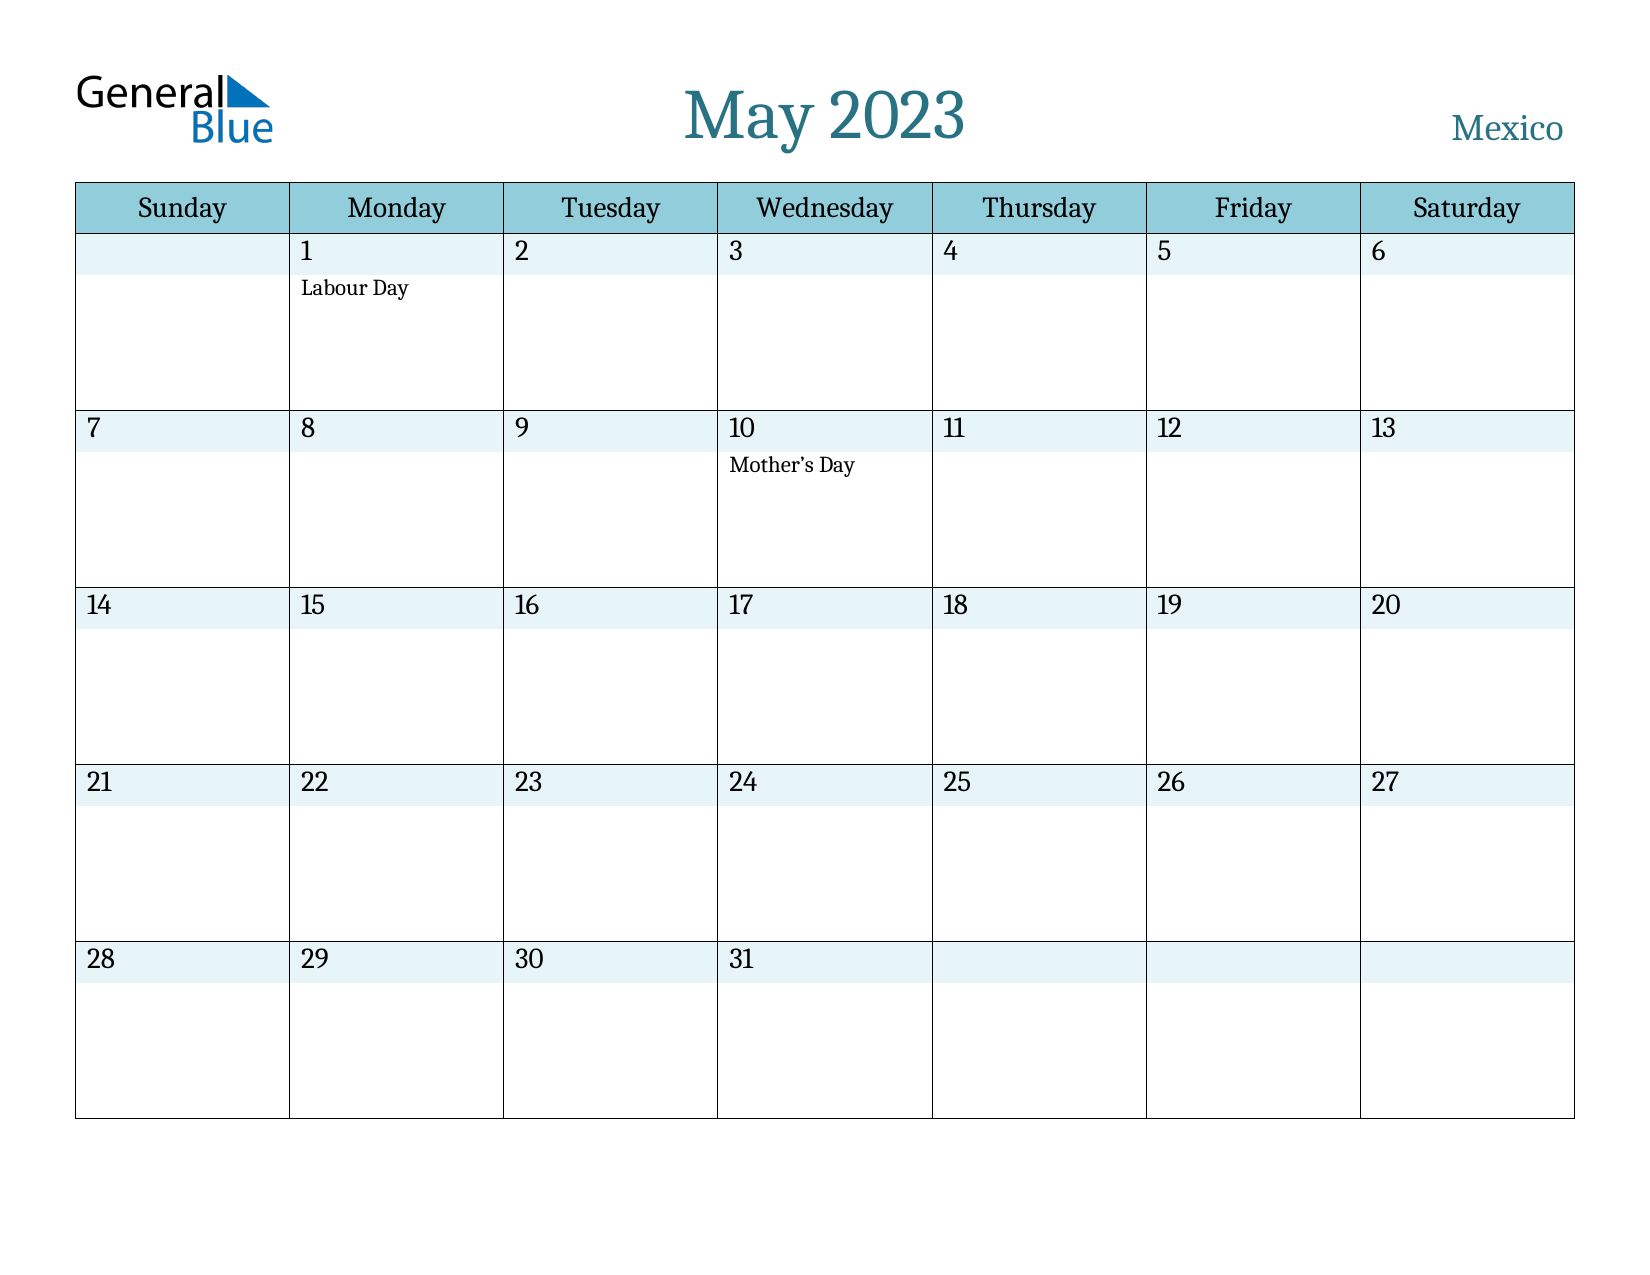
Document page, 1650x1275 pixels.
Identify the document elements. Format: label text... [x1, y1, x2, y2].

table_cell 28 [76, 942, 289, 983]
table_cell 20 [1361, 588, 1574, 629]
table_cell 2 [504, 234, 717, 275]
table_cell 12 [1147, 411, 1360, 452]
table_cell [76, 452, 289, 587]
table_cell [718, 983, 932, 1118]
table_cell 21 [76, 765, 289, 806]
table_cell [76, 983, 289, 1118]
table_cell 30 [504, 942, 717, 983]
table_cell [290, 983, 503, 1118]
table_cell [504, 629, 717, 764]
table_cell 22 [290, 765, 503, 806]
table_cell 9 [504, 411, 717, 452]
table_cell [933, 942, 1146, 983]
table_cell [290, 629, 503, 764]
table_cell 24 [718, 765, 932, 806]
table_cell [1361, 452, 1574, 587]
table_cell 11 [933, 411, 1146, 452]
table_cell Thursday [933, 183, 1146, 233]
table_cell Saturday [1361, 183, 1574, 233]
table_cell [504, 452, 717, 587]
table_cell [504, 275, 717, 410]
table_cell 26 [1147, 765, 1360, 806]
table_cell 1 [290, 234, 503, 275]
table_cell 6 [1361, 234, 1574, 275]
table_cell 5 [1147, 234, 1360, 275]
table_cell [933, 629, 1146, 764]
table_cell [718, 275, 932, 410]
table_cell [1361, 275, 1574, 410]
table_cell Tuesday [504, 183, 717, 233]
table_cell Friday [1147, 183, 1360, 233]
table_cell 16 [504, 588, 717, 629]
table_cell [933, 983, 1146, 1118]
table_cell 4 [933, 234, 1146, 275]
table_cell 27 [1361, 765, 1574, 806]
table_cell 8 [290, 411, 503, 452]
table_cell [76, 806, 289, 941]
table_cell 25 [933, 765, 1146, 806]
table_cell Labour Day [290, 275, 503, 410]
table_cell 17 [718, 588, 932, 629]
table_cell 23 [504, 765, 717, 806]
table_header May 2023 [504, 75, 1146, 182]
table_cell [1147, 942, 1360, 983]
table_cell [290, 452, 503, 587]
table_cell [1147, 629, 1360, 764]
table_cell 29 [290, 942, 503, 983]
table_cell Sunday [76, 183, 289, 233]
table_cell [933, 452, 1146, 587]
table_cell [290, 806, 503, 941]
table_cell [1361, 806, 1574, 941]
table_cell [1147, 806, 1360, 941]
table_cell 3 [718, 234, 932, 275]
table_cell [76, 629, 289, 764]
table_cell 10 [718, 411, 932, 452]
table_cell 19 [1147, 588, 1360, 629]
table_cell 13 [1361, 411, 1574, 452]
table_cell [1147, 983, 1360, 1118]
table_cell [1147, 452, 1360, 587]
table_cell [1361, 983, 1574, 1118]
table_cell 15 [290, 588, 503, 629]
table_cell [933, 275, 1146, 410]
table_cell [76, 275, 289, 410]
table_cell Wednesday [718, 183, 932, 233]
table_cell 18 [933, 588, 1146, 629]
table_cell 31 [718, 942, 932, 983]
table_cell 7 [76, 411, 289, 452]
table_header [76, 75, 503, 182]
table_cell Monday [290, 183, 503, 233]
table_cell [76, 234, 289, 275]
table_cell [1361, 629, 1574, 764]
picture [77, 75, 273, 143]
table_cell [504, 983, 717, 1118]
table_cell [1361, 942, 1574, 983]
table_cell [1147, 275, 1360, 410]
table_cell [718, 629, 932, 764]
table_cell [504, 806, 717, 941]
table_header Mexico [1146, 75, 1574, 182]
table_cell 14 [76, 588, 289, 629]
table_cell [933, 806, 1146, 941]
table_cell Mother’s Day [718, 452, 932, 587]
table_cell [718, 806, 932, 941]
